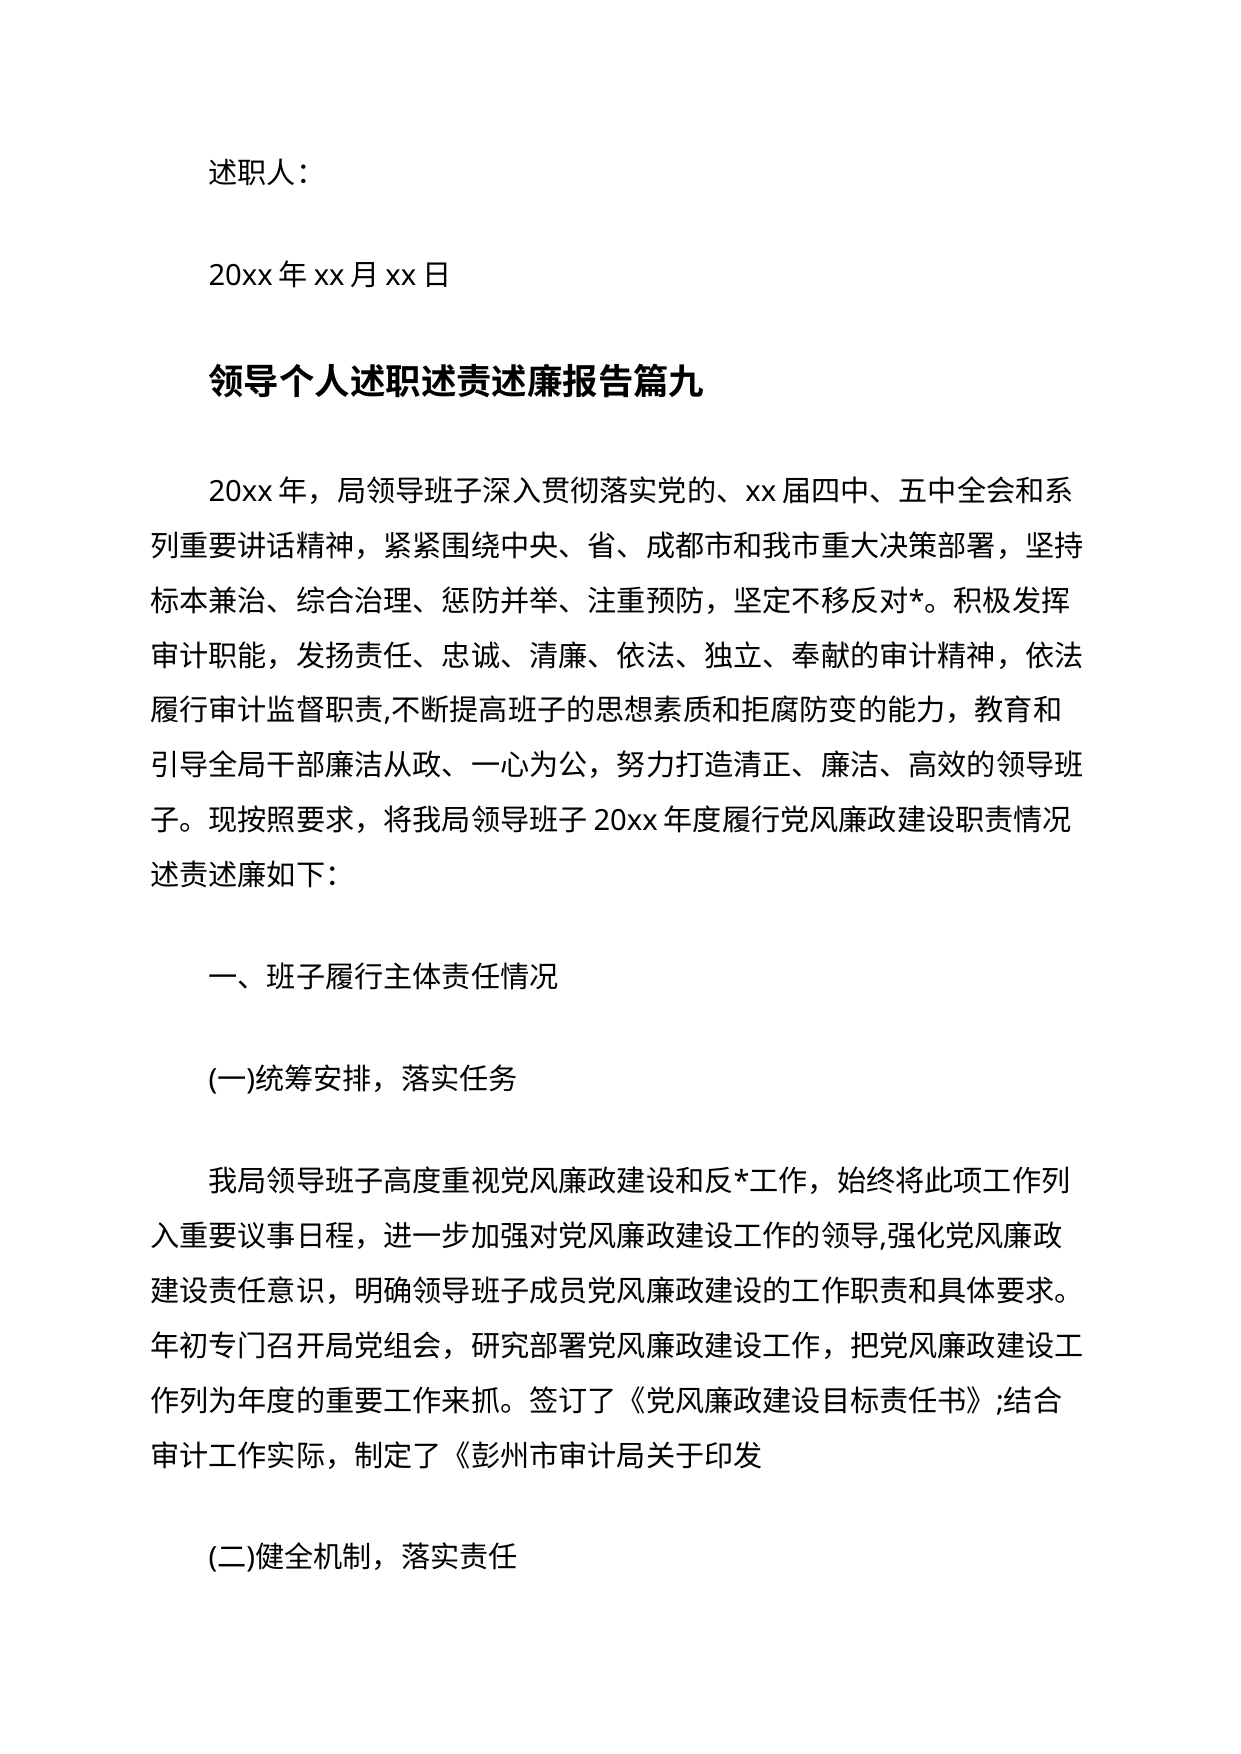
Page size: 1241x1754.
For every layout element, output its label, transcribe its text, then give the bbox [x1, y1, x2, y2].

text (一)统筹安排，落实任务 [150, 1055, 1090, 1098]
text 述职人： [150, 150, 1090, 192]
text 20xx年xx月xx日 [150, 252, 1090, 294]
text 领导个人述职述责述廉报告篇九 [150, 354, 1090, 405]
text 我局领导班子高度重视党风廉政建设和反*工作，始终将此项工作列入重要议事日程，进一步加强对党风廉政建设工作的领导,强化党风廉政建设责任意识，明确领导班子成员党风廉政建设的工作职责和具体要求。年初专门召开局党组会，研究部署党风廉政建设工作，把党风廉政建设工作列为年度的重要工作来抓。签订了《党风廉政建设目标责任书》;结合审计工作实际，制定了《彭州市审计局关于印发 [150, 1157, 1090, 1474]
text (二)健全机制，落实责任 [150, 1534, 1090, 1576]
text 一、班子履行主体责任情况 [150, 954, 1090, 996]
text 20xx年，局领导班子深入贯彻落实党的、xx届四中、五中全会和系列重要讲话精神，紧紧围绕中央、省、成都市和我市重大决策部署，坚持标本兼治、综合治理、惩防并举、注重预防，坚定不移反对*。积极发挥审计职能，发扬责任、忠诚、清廉、依法、独立、奉献的审计精神，依法履行审计监督职责,不断提高班子的思想素质和拒腐防变的能力，教育和引导全局干部廉洁从政、一心为公，努力打造清正、廉洁、高效的领导班子。现按照要求，将我局领导班子20xx年度履行党风廉政建设职责情况述责述廉如下： [150, 467, 1090, 894]
